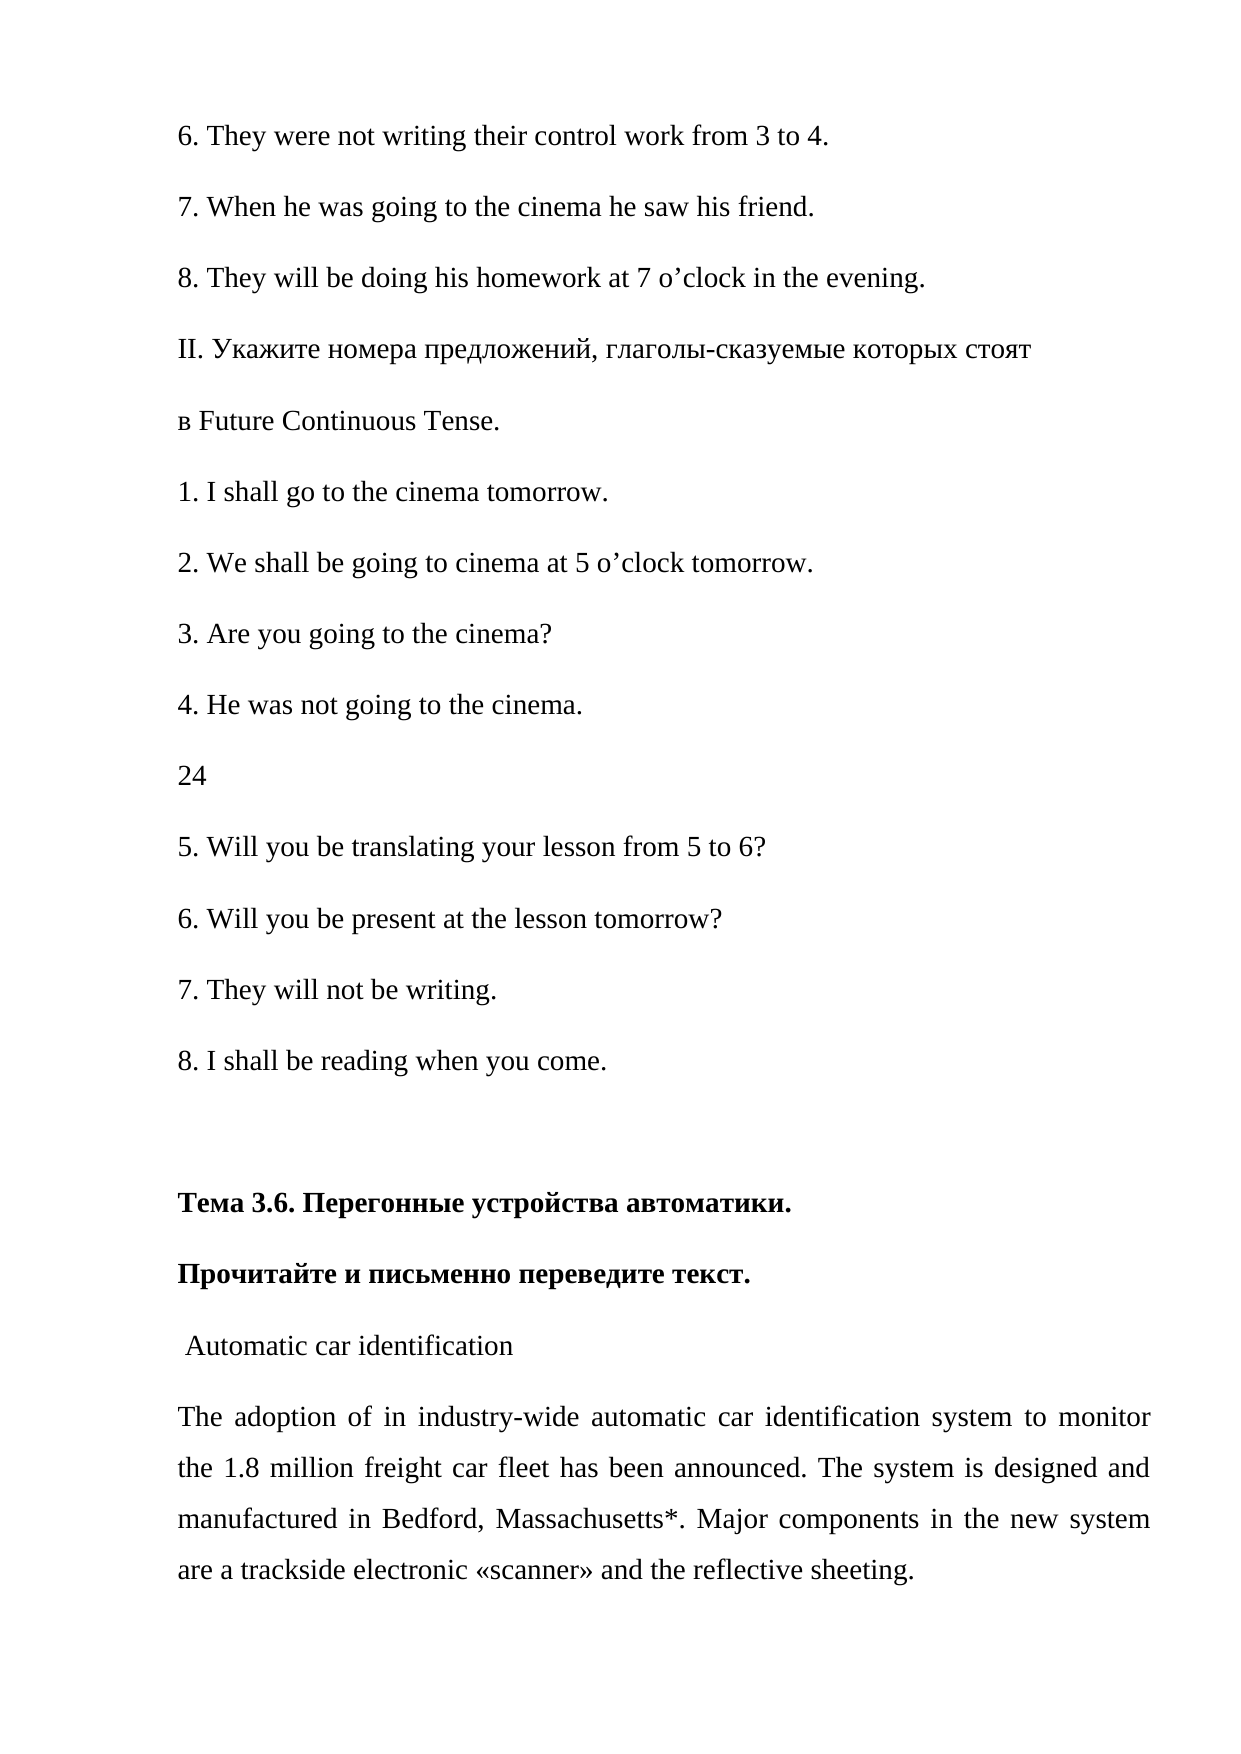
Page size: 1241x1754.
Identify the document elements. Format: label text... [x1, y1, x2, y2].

text 24 [177, 758, 1152, 792]
text 8. I shall be reading when you come. [177, 1043, 1152, 1077]
text 1. I shall go to the cinema tomorrow. [177, 474, 1152, 507]
text 3. Are you going to the cinema? [177, 616, 1152, 650]
text 6. They were not writing their control work from 3 to 4. [177, 118, 1152, 152]
text II. Укажите номера предложений, глаголы-сказуемые которых стоят [177, 332, 1152, 365]
text The adoption of in industry-wide automatic car identification system to monitor the 1.8 million freight car fleet has been announced. The system is designed and manufactured in Bedford, Massachusetts*. Major components in the new system are a trackside electronic «scanner» and the reflective sheeting. [177, 1399, 1152, 1585]
text 2. We shall be going to cinema at 5 o’clock tomorrow. [177, 545, 1152, 578]
text 7. They will not be writing. [177, 972, 1152, 1005]
text Прочитайте и письменно переведите текст. [177, 1256, 1152, 1290]
text Automatic car identification [177, 1328, 1152, 1361]
text 7. When he was going to the cinema he saw his friend. [177, 189, 1152, 223]
text 8. They will be doing his homework at 7 o’clock in the evening. [177, 260, 1152, 294]
text в Future Continuous Tense. [177, 403, 1152, 436]
text Тема 3.6. Перегонные устройства автоматики. [177, 1185, 1152, 1219]
text 4. He was not going to the cinema. [177, 687, 1152, 721]
text 6. Will you be present at the lesson tomorrow? [177, 901, 1152, 934]
text 5. Will you be translating your lesson from 5 to 6? [177, 829, 1152, 863]
